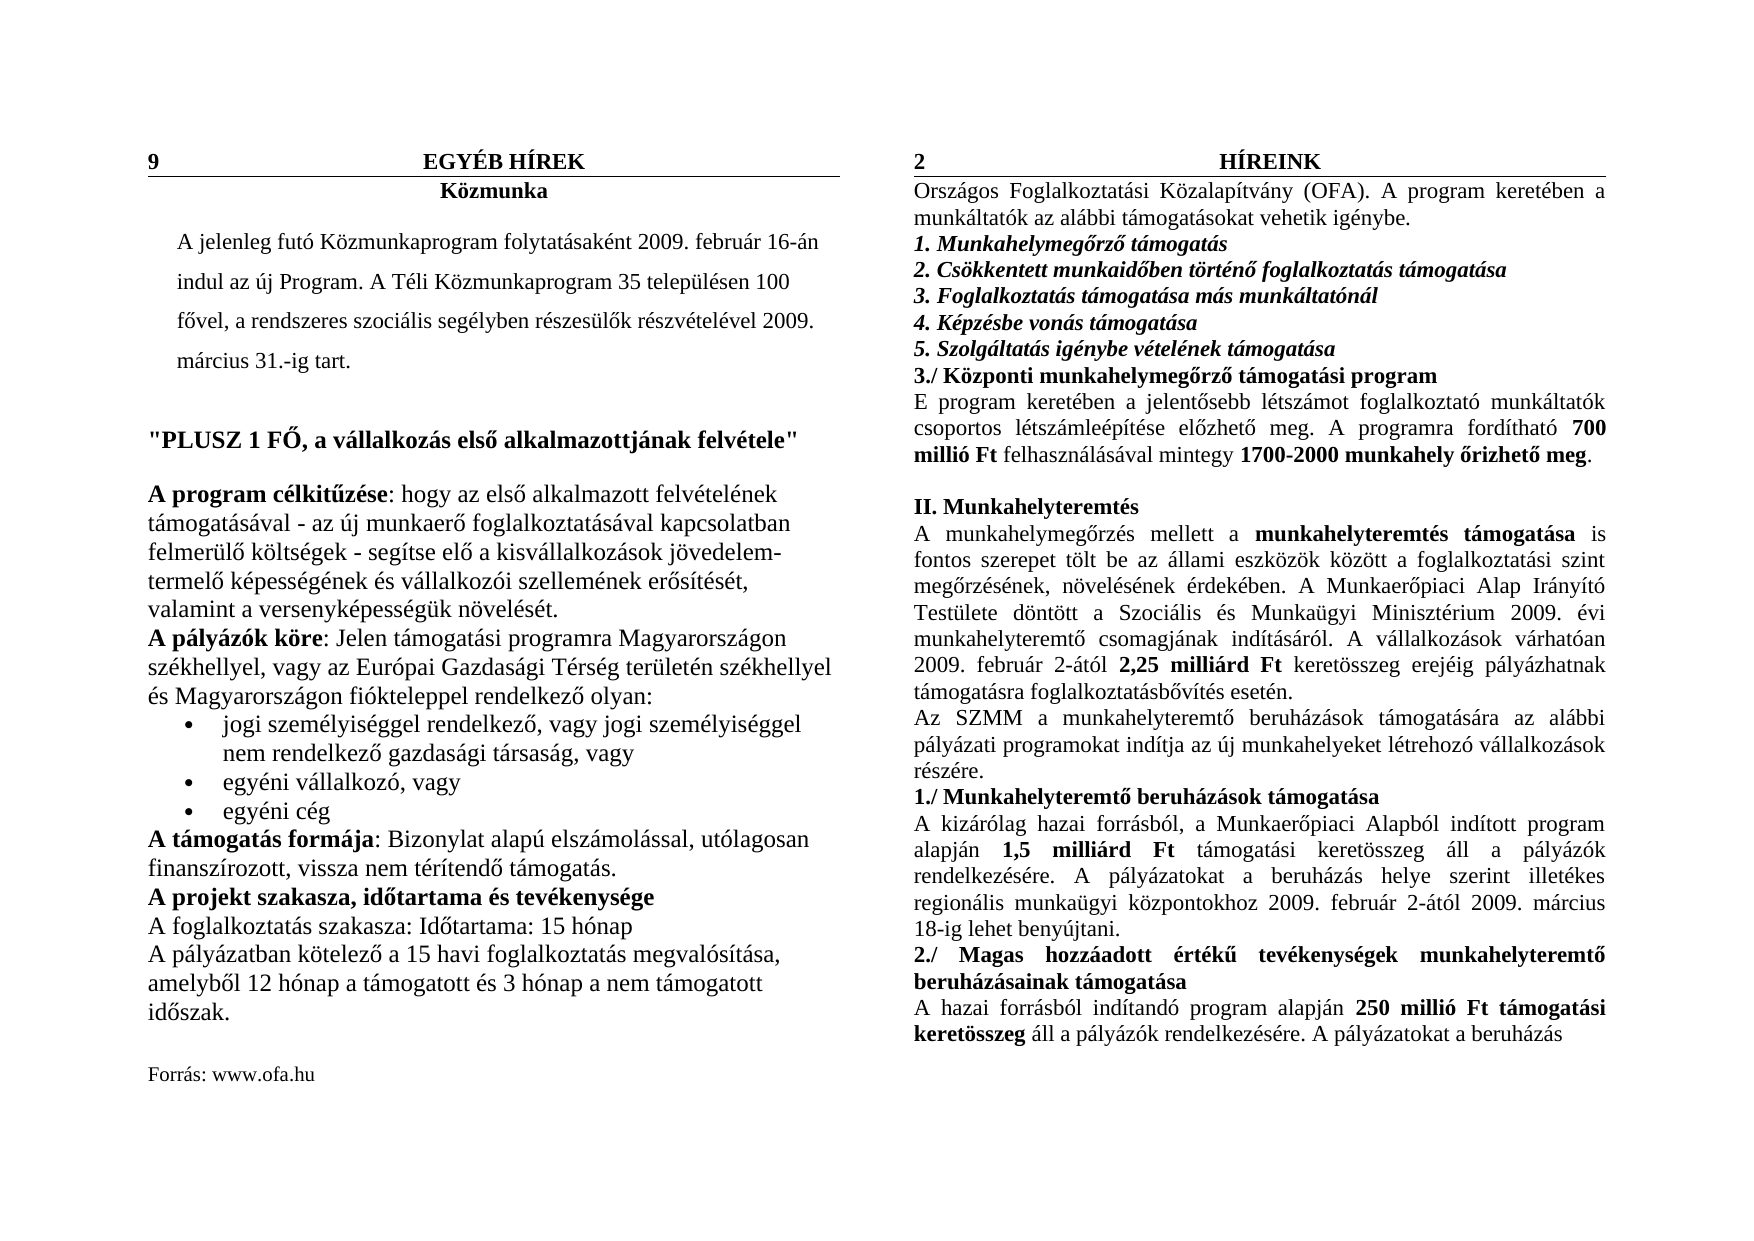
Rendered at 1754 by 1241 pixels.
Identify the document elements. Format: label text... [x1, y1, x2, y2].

list jogi személyiséggel rendelkező, vagy jogi személyiséggel nem rendelkező gazdasági társaság, vagy [185, 709, 840, 767]
text A munkahelymegőrzés mellett a munkahelyteremtés támogatása is fontos szerepet tölt be az állami eszközök között a foglalkoztatási szint megőrzésének, növelésének érdekében. A Munkaerőpiaci Alap Irányító Testülete döntött a Szociális és Munkaügyi Minisztérium 2009. évi munkahelyteremtő csomagjának indításáról. A vállalkozások várhatóan 2009. február 2-ától 2,25 milliárd Ft keretösszeg erejéig pályázhatnak támogatásra foglalkoztatásbővítés esetén. [914, 520, 1606, 704]
text 3./ Központi munkahelymegőrző támogatási program [914, 362, 1606, 388]
text Közmunka [148, 177, 840, 203]
text 2./ Magas hozzáadott értékű tevékenységek munkahelyteremtő beruházásainak támogatása [914, 941, 1606, 994]
text A projekt szakasza, időtartama és tevékenysége [148, 882, 840, 911]
text A jelenleg futó Közmunkaprogram folytatásaként 2009. február 16-án indul az új Program. A Téli Közmunkaprogram 35 településen 100 fővel, a rendszeres szociális segélyben részesülők részvételével 2009. március 31.-ig tart. [177, 228, 838, 373]
text 5. Szolgáltatás igénybe vételének támogatása [914, 335, 1606, 362]
text A pályázatban kötelező a 15 havi foglalkoztatás megvalósítása, amelyből 12 hónap a támogatott és 3 hónap a nem támogatott időszak. [148, 939, 840, 1026]
text 4. Képzésbe vonás támogatása [914, 309, 1606, 335]
text 1. Munkahelymegőrző támogatás [914, 230, 1606, 256]
text "PLUSZ 1 FŐ, a vállalkozás első alkalmazottjának felvétele" [148, 426, 840, 454]
text A hazai forrásból indítandó program alapján 250 millió Ft támogatási keretösszeg áll a pályázók rendelkezésére. A pályázatokat a beruházás [914, 994, 1606, 1047]
text 1./ Munkahelyteremtő beruházások támogatása [914, 783, 1606, 810]
list egyéni vállalkozó, vagy [185, 767, 840, 796]
text A program célkitűzése: hogy az első alkalmazott felvételének támogatásával - az új munkaerő foglalkoztatásával kapcsolatban felmerülő költségek - segítse elő a kisvállalkozások jövedelem-termelő képességének és vállalkozói szellemének erősítését, valamint a versenyképességük növelését. [148, 479, 840, 623]
text Forrás: www.ofa.hu [148, 1062, 840, 1086]
list egyéni cég [185, 796, 840, 824]
text Az SZMM a munkahelyteremtő beruházások támogatására az alábbi pályázati programokat indítja az új munkahelyeket létrehozó vállalkozások részére. [914, 704, 1606, 783]
text A pályázók köre: Jelen támogatási programra Magyarországon székhellyel, vagy az Európai Gazdasági Térség területén székhellyel és Magyarországon fiókteleppel rendelkező olyan: [148, 623, 840, 709]
text A támogatás formája: Bizonylat alapú elszámolással, utólagosan finanszírozott, vissza nem térítendő támogatás. [148, 824, 840, 882]
text Országos Foglalkoztatási Közalapítvány (OFA). A program keretében a munkáltatók az alábbi támogatásokat vehetik igénybe. [914, 177, 1606, 230]
text 3. Foglalkoztatás támogatása más munkáltatónál [914, 283, 1606, 309]
text 2 Híreink [914, 148, 1606, 176]
text E program keretében a jelentősebb létszámot foglalkoztató munkáltatók csoportos létszámleépítése előzhető meg. A programra fordítható 700 millió Ft felhasználásával mintegy 1700-2000 munkahely őrizhető meg. [914, 388, 1606, 467]
text A kizárólag hazai forrásból, a Munkaerőpiaci Alapból indított program alapján 1,5 milliárd Ft támogatási keretösszeg áll a pályázók rendelkezésére. A pályázatokat a beruházás helye szerint illetékes regionális munkaügyi központokhoz 2009. február 2-ától 2009. március 18-ig lehet benyújtani. [914, 810, 1606, 941]
text II. Munkahelyteremtés [914, 493, 1606, 520]
text 2. Csökkentett munkaidőben történő foglalkoztatás támogatása [914, 256, 1606, 283]
text A foglalkoztatás szakasza: Időtartama: 15 hónap [148, 911, 840, 939]
text 9 EGYÉB HÍREK [148, 148, 840, 176]
